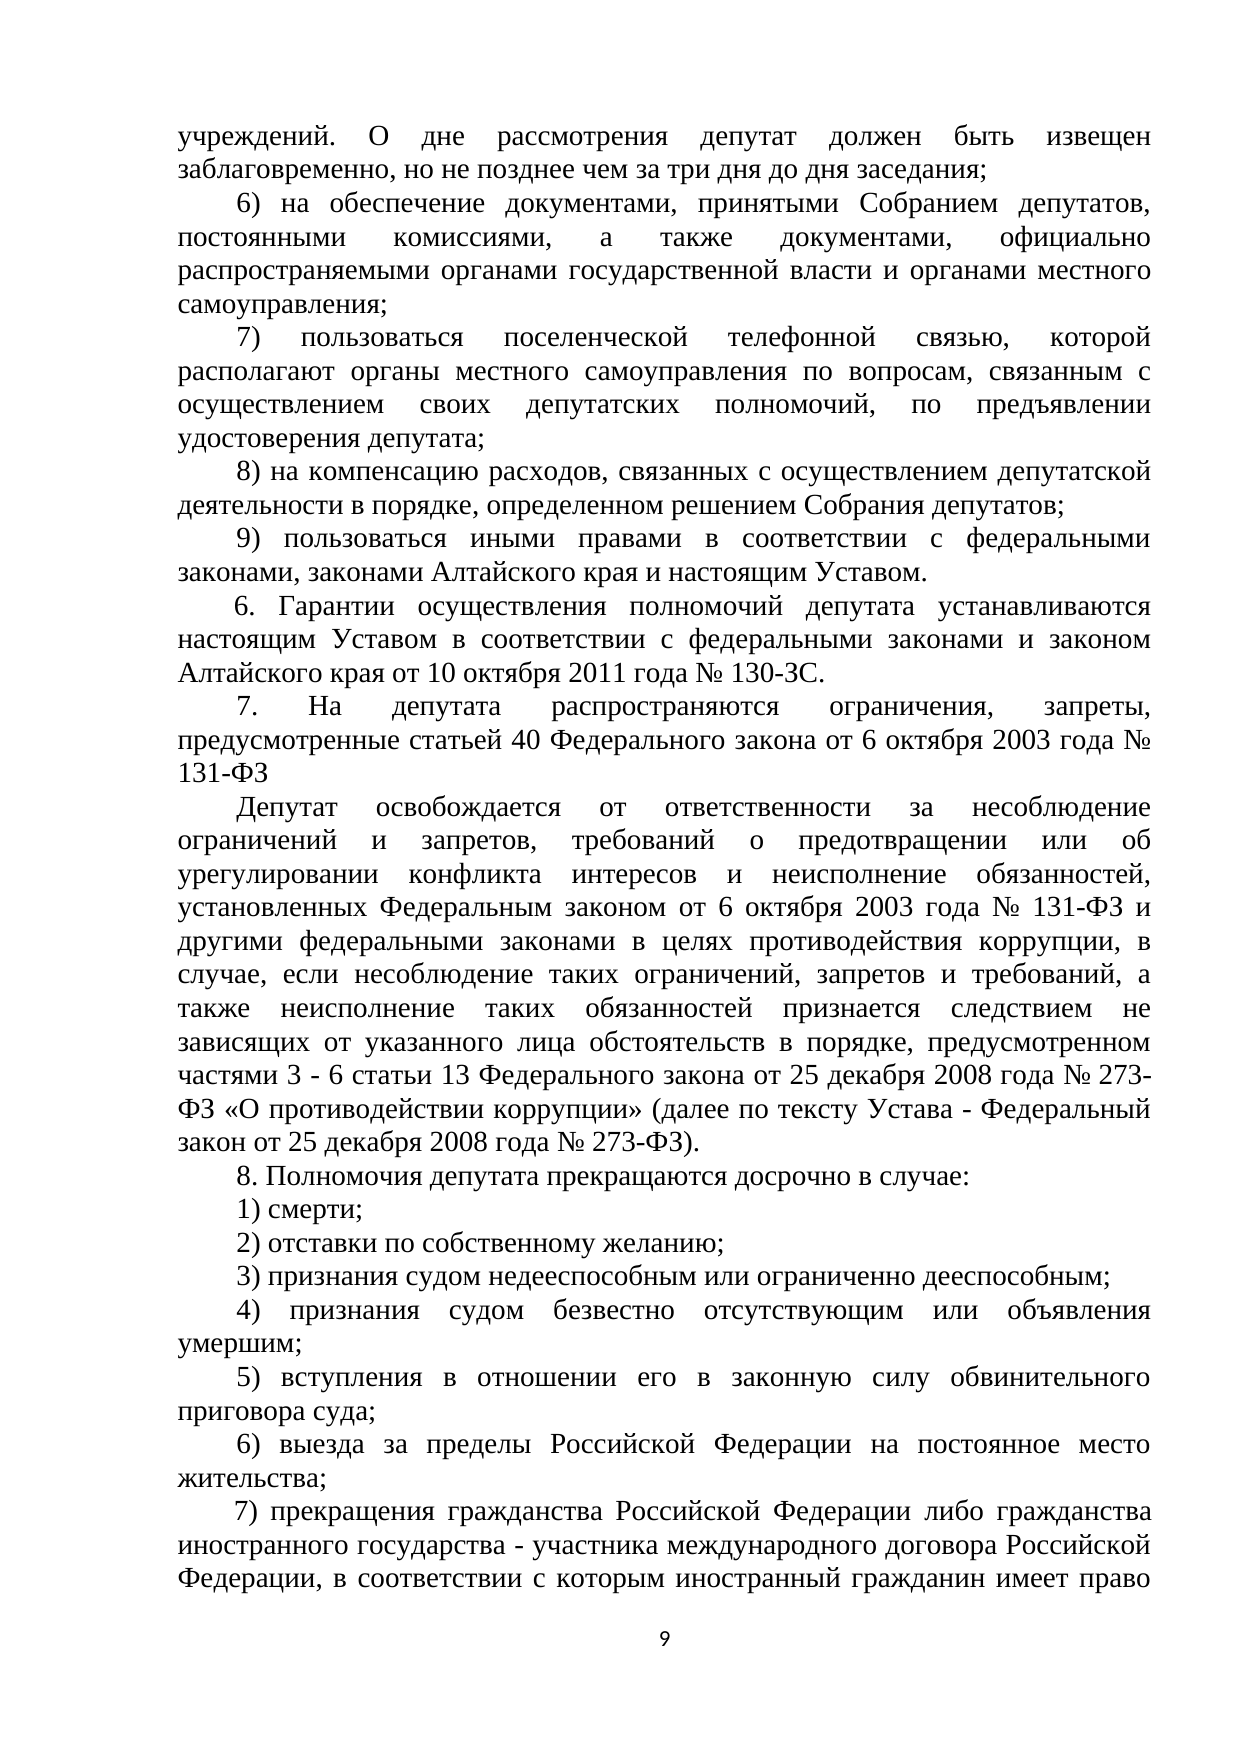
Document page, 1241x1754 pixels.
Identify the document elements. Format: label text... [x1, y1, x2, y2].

text Депутат освобождается от ответственности за несоблюдение ограничений и запретов, требований о предотвращении или об урегулировании конфликта интересов и неисполнение обязанностей, установленных Федеральным законом от 6 октября 2003 года № 131-ФЗ и другими федеральными законами в целях противодействия коррупции, в случае, если несоблюдение таких ограничений, запретов и требований, а также неисполнение таких обязанностей признается следствием не зависящих от указанного лица обстоятельств в порядке, предусмотренном частями 3 - 6 статьи 13 Федерального закона от 25 декабря 2008 года № 273-ФЗ «О противодействии коррупции» (далее по тексту Устава - Федеральный закон от 25 декабря 2008 года № 273-ФЗ). [177, 789, 1152, 1158]
text 6) на обеспечение документами, принятыми Собранием депутатов, постоянными комиссиями, а также документами, официально распространяемыми органами государственной власти и органами местного самоуправления; [177, 185, 1152, 319]
text 6) выезда за пределы Российской Федерации на постоянное место жительства; [177, 1426, 1152, 1493]
text 5) вступления в отношении его в законную силу обвинительного приговора суда; [177, 1359, 1152, 1426]
text 6. Гарантии осуществления полномочий депутата устанавливаются настоящим Уставом в соответствии с федеральными законами и законом Алтайского края от 10 октября 2011 года № 130-ЗС. [177, 588, 1152, 688]
text 7) пользоваться поселенческой телефонной связью, которой располагают органы местного самоуправления по вопросам, связанным с осуществлением своих депутатских полномочий, по предъявлении удостоверения депутата; [177, 319, 1152, 453]
text 8) на компенсацию расходов, связанных с осуществлением депутатской деятельности в порядке, определенном решением Собрания депутатов; [177, 453, 1152, 521]
text 2) отставки по собственному желанию; [177, 1225, 1152, 1258]
text 3) признания судом недееспособным или ограниченно дееспособным; [177, 1258, 1152, 1292]
text 4) признания судом безвестно отсутствующим или объявления умершим; [177, 1292, 1152, 1359]
text 9) пользоваться иными правами в соответствии с федеральными законами, законами Алтайского края и настоящим Уставом. [177, 521, 1152, 588]
text 1) смерти; [177, 1191, 1152, 1225]
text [177, 1493, 1152, 1594]
text 7. На депутата распространяются ограничения, запреты, предусмотренные статьей 40 Федерального закона от 6 октября 2003 года № 131-ФЗ [177, 688, 1152, 789]
text 8. Полномочия депутата прекращаются досрочно в случае: [177, 1158, 1152, 1191]
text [177, 118, 1152, 185]
